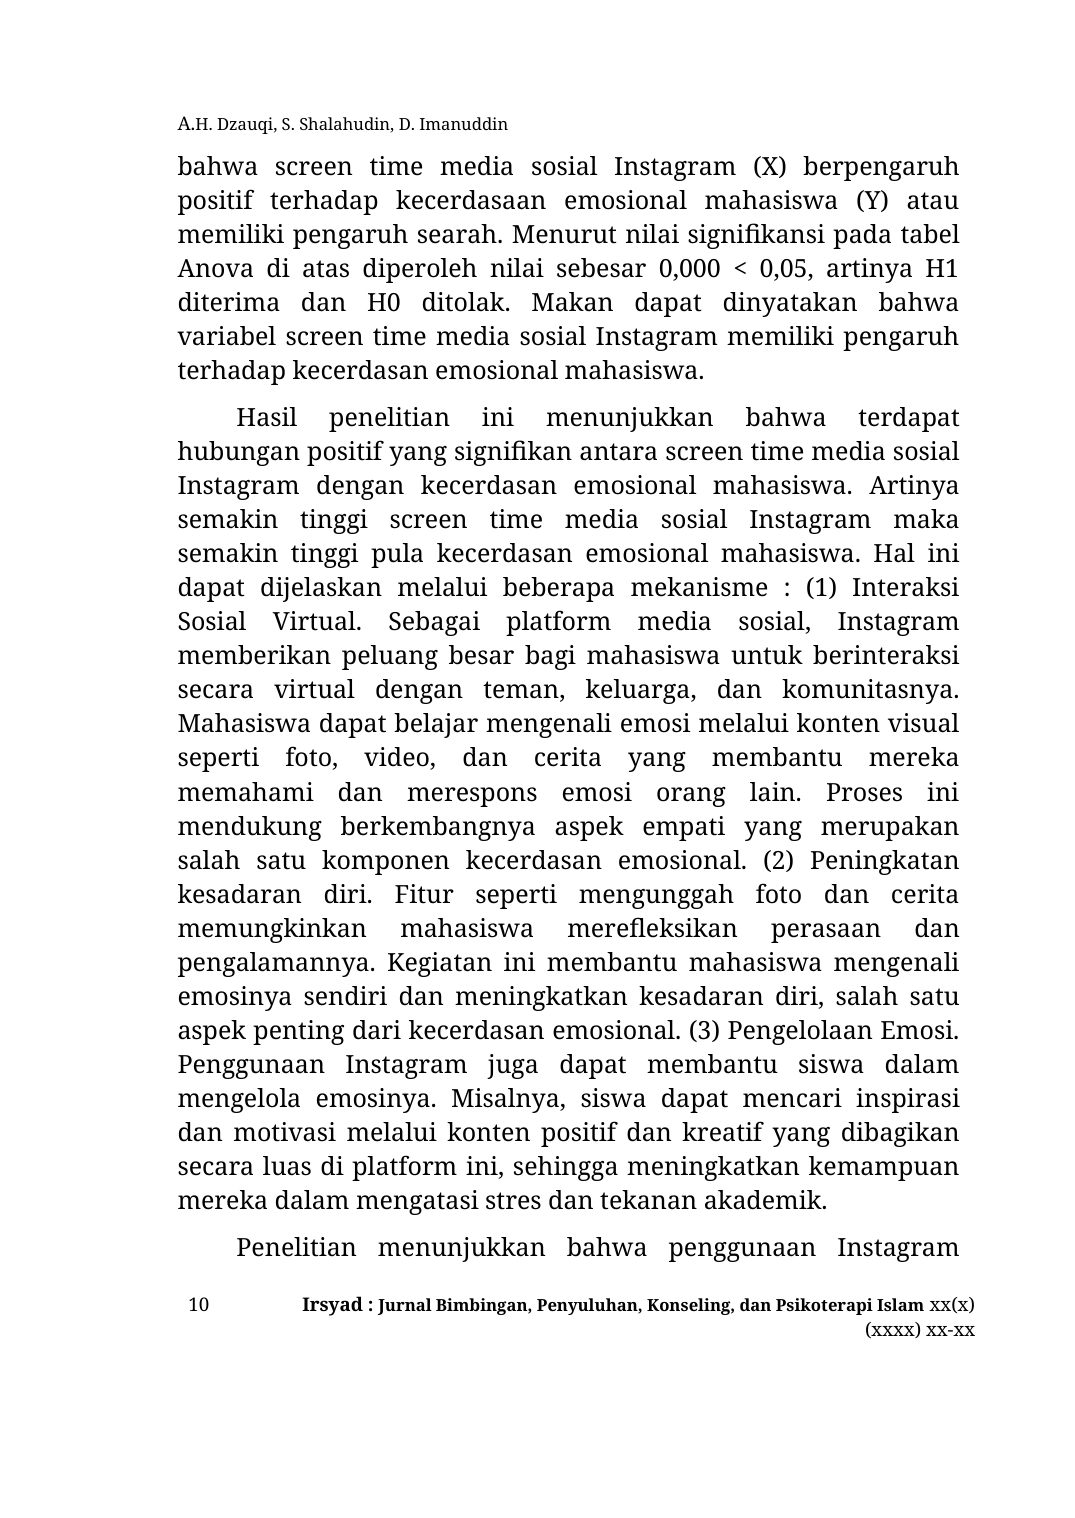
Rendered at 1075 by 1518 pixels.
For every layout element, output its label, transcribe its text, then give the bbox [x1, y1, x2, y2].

text Hasil penelitian ini menunjukkan bahwa terdapat hubungan positif yang signifikan antara screen time media sosial Instagram dengan kecerdasan emosional mahasiswa. Artinya semakin tinggi screen time media sosial Instagram maka semakin tinggi pula kecerdasan emosional mahasiswa. Hal ini dapat dijelaskan melalui beberapa mekanisme : (1) Interaksi Sosial Virtual. Sebagai platform media sosial, Instagram memberikan peluang besar bagi mahasiswa untuk berinteraksi secara virtual dengan teman, keluarga, dan komunitasnya. Mahasiswa dapat belajar mengenali emosi melalui konten visual seperti foto, video, dan cerita yang membantu mereka memahami dan merespons emosi orang lain. Proses ini mendukung berkembangnya aspek empati yang merupakan salah satu komponen kecerdasan emosional. (2) Peningkatan kesadaran diri. Fitur seperti mengunggah foto dan cerita memungkinkan mahasiswa merefleksikan perasaan dan pengalamannya. Kegiatan ini membantu mahasiswa mengenali emosinya sendiri dan meningkatkan kesadaran diri, salah satu aspek penting dari kecerdasan emosional. (3) Pengelolaan Emosi. Penggunaan Instagram juga dapat membantu siswa dalam mengelola emosinya. Misalnya, siswa dapat mencari inspirasi dan motivasi melalui konten positif dan kreatif yang dibagikan secara luas di platform ini, sehingga meningkatkan kemampuan mereka dalam mengatasi stres dan tekanan akademik. [177, 399, 960, 1217]
